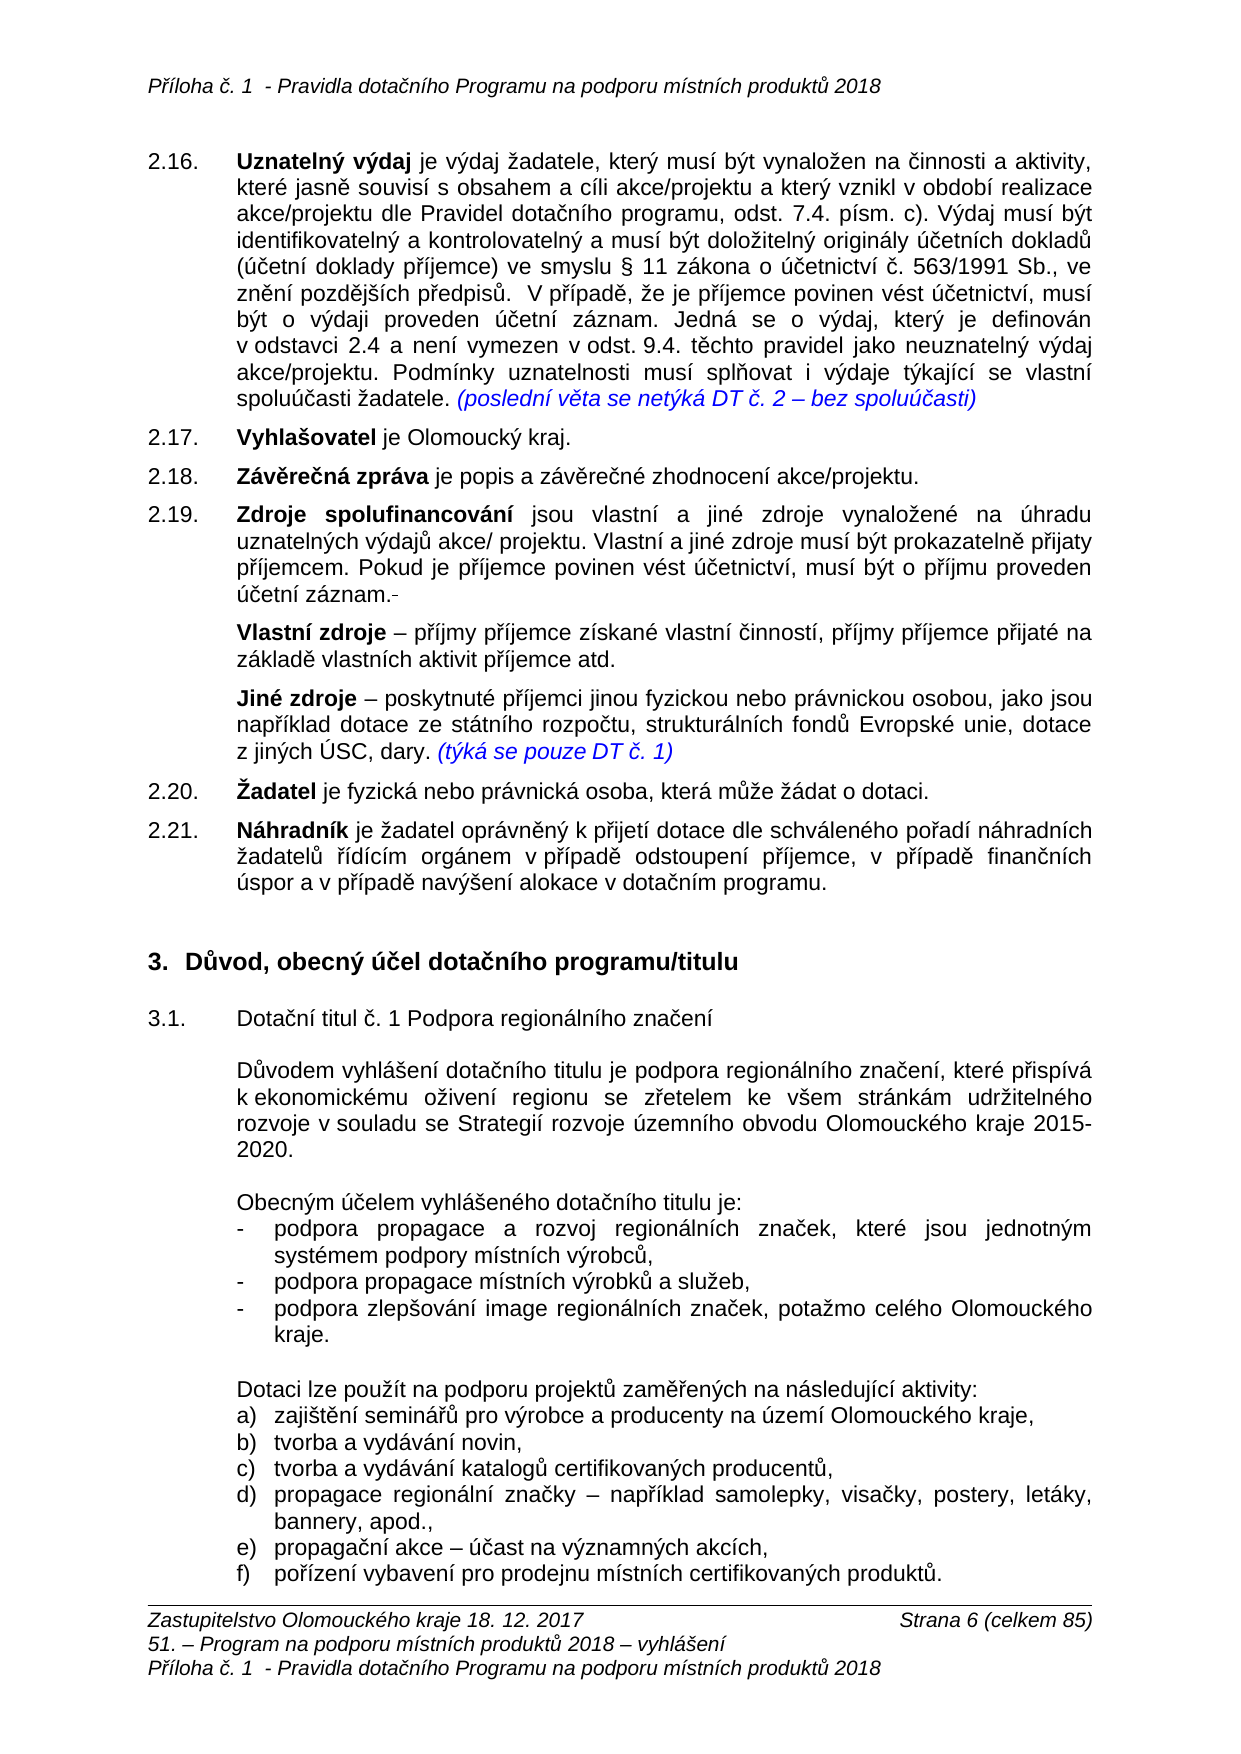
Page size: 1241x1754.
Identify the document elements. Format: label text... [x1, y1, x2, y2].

list Náhradník je žadatel oprávněný k přijetí dotace dle schváleného pořadí náhradních žadatelů řídícím orgánem v případě odstoupení příjemce, v případě finančních úspor a v případě navýšení alokace v dotačním programu. [148, 817, 1092, 896]
list Závěrečná zpráva je popis a závěrečné zhodnocení akce/projektu. [148, 463, 1092, 489]
list Uznatelný výdaj je výdaj žadatele, který musí být vynaložen na činnosti a aktivity, které jasně souvisí s obsahem a cíli akce/projektu a který vznikl v období realizace akce/projektu dle Pravidel dotačního programu, odst. 7.4. písm. c). Výdaj musí být identifikovatelný a kontrolovatelný a musí být doložitelný originály účetních dokladů (účetní doklady příjemce) ve smyslu § 11 zákona o účetnictví č. 563/1991 Sb., ve znění pozdějších předpisů. V případě, že je příjemce povinen vést účetnictví, musí být o výdaji proveden účetní záznam. Jedná se o výdaj, který je definován v odstavci 2.4 a není vymezen v odst. 9.4. těchto pravidel jako neuznatelný výdaj akce/projektu. Podmínky uznatelnosti musí splňovat i výdaje týkající se vlastní spoluúčasti žadatele. (poslední věta se netýká DT č. 2 – bez spoluúčasti) [148, 148, 1092, 411]
list Důvodem vyhlášení dotačního titulu je podpora regionálního značení, které přispívá k ekonomickému oživení regionu se zřetelem ke všem stránkám udržitelného rozvoje v souladu se Strategií rozvoje územního obvodu Olomouckého kraje 2015-2020. [236, 1057, 1092, 1163]
list Žadatel je fyzická nebo právnická osoba, která může žádat o dotaci. [148, 778, 1092, 804]
list podpora propagace místních výrobků a služeb, [236, 1268, 1092, 1294]
list pořízení vybavení pro prodejnu místních certifikovaných produktů. [236, 1560, 1092, 1587]
list Obecným účelem vyhlášeného dotačního titulu je: [236, 1189, 1092, 1215]
text Vlastní zdroje – příjmy příjemce získané vlastní činností, příjmy příjemce přijaté na základě vlastních aktivit příjemce atd. [236, 619, 1092, 672]
list tvorba a vydávání katalogů certifikovaných producentů, [236, 1455, 1092, 1481]
list Dotační titul č. 1 Podpora regionálního značení [148, 1004, 1092, 1031]
list podpora zlepšování image regionálních značek, potažmo celého Olomouckého kraje. [236, 1294, 1092, 1347]
list Vyhlašovatel je Olomoucký kraj. [148, 424, 1092, 450]
text Jiné zdroje – poskytnuté příjemci jinou fyzickou nebo právnickou osobou, jako jsou například dotace ze státního rozpočtu, strukturálních fondů Evropské unie, dotace z jiných ÚSC, dary. (týká se pouze DT č. 1) [236, 684, 1092, 765]
list Dotaci lze použít na podporu projektů zaměřených na následující aktivity: [236, 1376, 1092, 1402]
list propagační akce – účast na významných akcích, [236, 1534, 1092, 1560]
list zajištění seminářů pro výrobce a producenty na území Olomouckého kraje, [236, 1402, 1092, 1429]
list Zdroje spolufinancování jsou vlastní a jiné zdroje vynaložené na úhradu uznatelných výdajů akce/ projektu. Vlastní a jiné zdroje musí být prokazatelně přijaty příjemcem. Pokud je příjemce povinen vést účetnictví, musí být o příjmu proveden účetní záznam. [148, 501, 1092, 607]
list propagace regionální značky – například samolepky, visačky, postery, letáky, bannery, apod., [236, 1481, 1092, 1534]
list Důvod, obecný účel dotačního programu/titulu [148, 947, 1092, 976]
list podpora propagace a rozvoj regionálních značek, které jsou jednotným systémem podpory místních výrobců, [236, 1215, 1092, 1268]
list tvorba a vydávání novin, [236, 1429, 1092, 1455]
